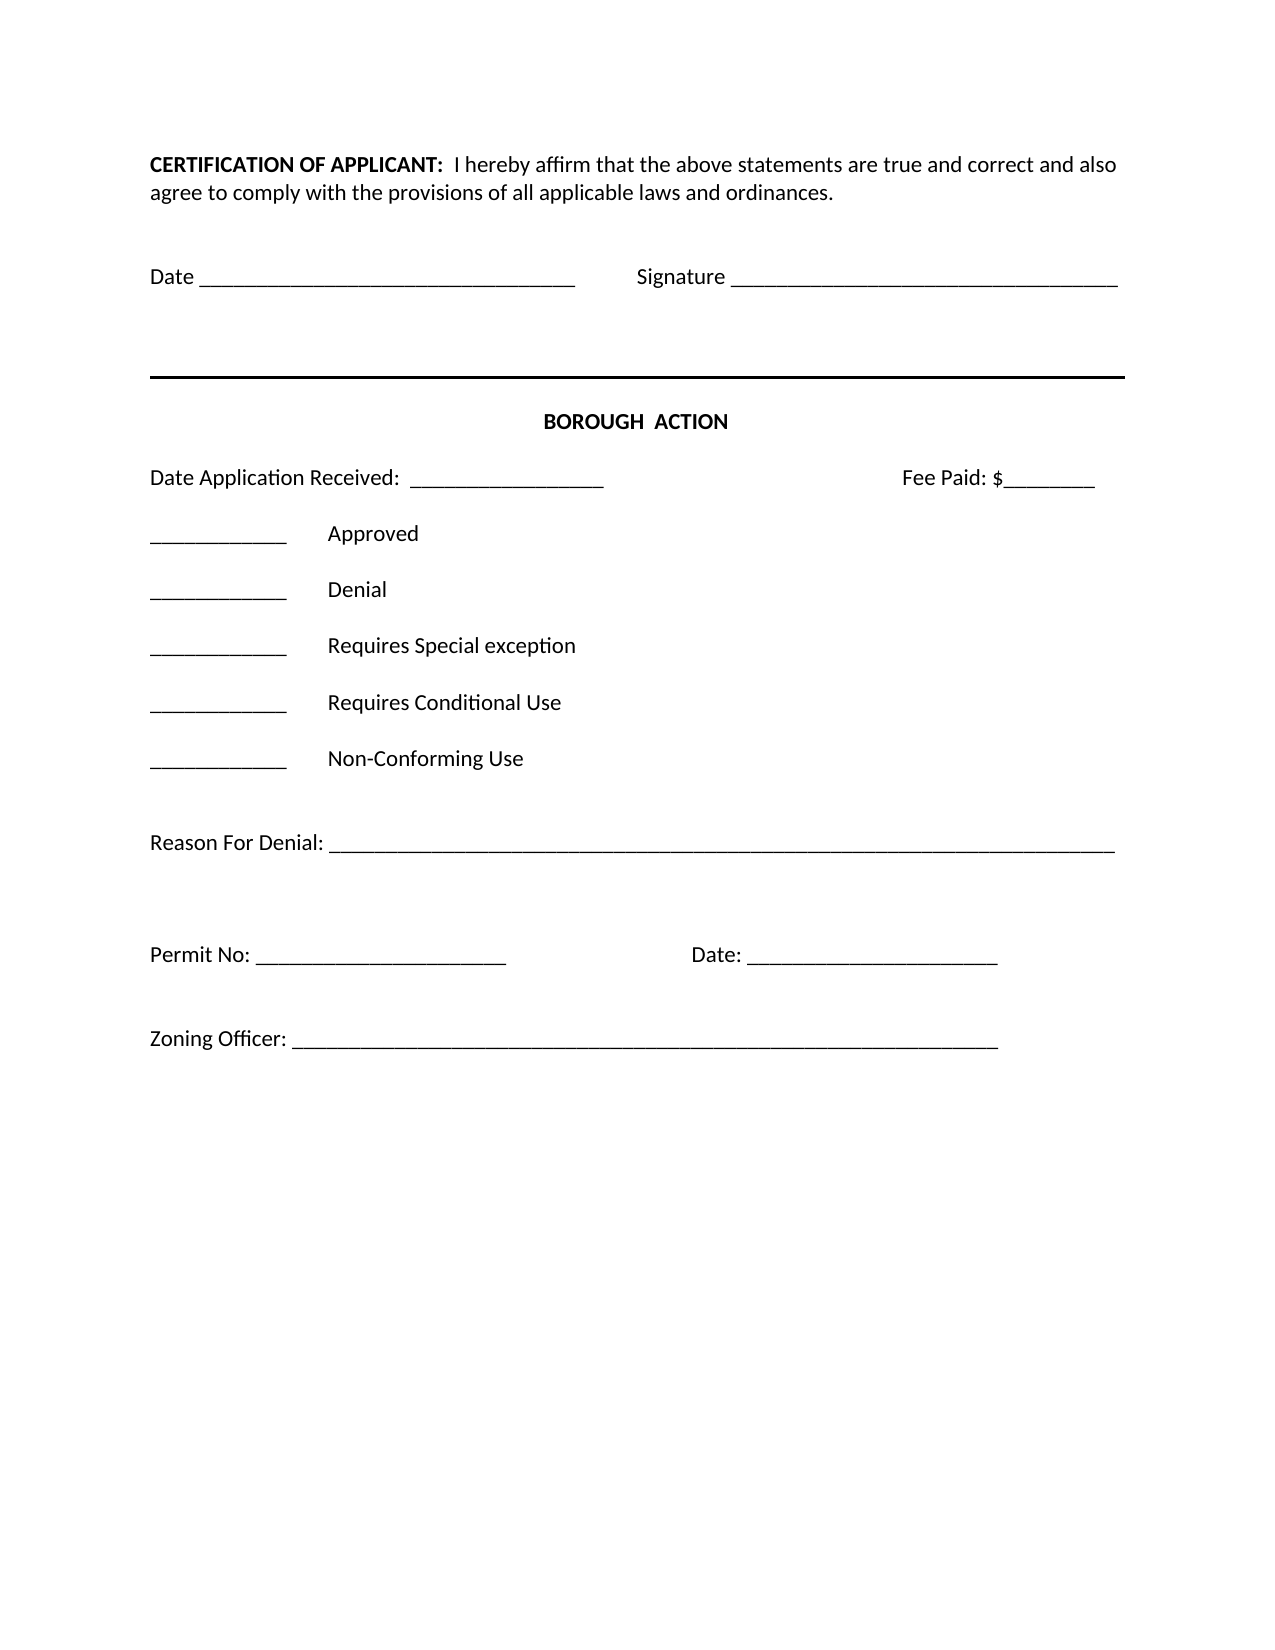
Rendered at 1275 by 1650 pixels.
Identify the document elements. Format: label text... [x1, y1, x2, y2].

text ____________ Approved [150, 519, 1125, 547]
text ____________ Requires Conditional Use [150, 688, 1125, 716]
text BOROUGH ACTION [150, 407, 1125, 435]
text ____________ Denial [150, 576, 1125, 603]
text Reason For Denial: _____________________________________________________________________ [150, 828, 1125, 856]
text Date _________________________________ Signature __________________________________ [150, 262, 1125, 290]
text ____________ Requires Special exception [150, 632, 1125, 659]
text Permit No: ______________________ Date: ______________________ [150, 940, 1125, 968]
text ____________ Non-Conforming Use [150, 744, 1125, 772]
text Date Application Received: _________________ Fee Paid: $________ [150, 463, 1125, 491]
text CERTIFICATION OF APPLICANT: I hereby affirm that the above statements are true and correct and also agree to comply with the provisions of all applicable laws and ordinances. [150, 150, 1125, 206]
text Zoning Officer: ______________________________________________________________ [150, 1024, 1125, 1052]
